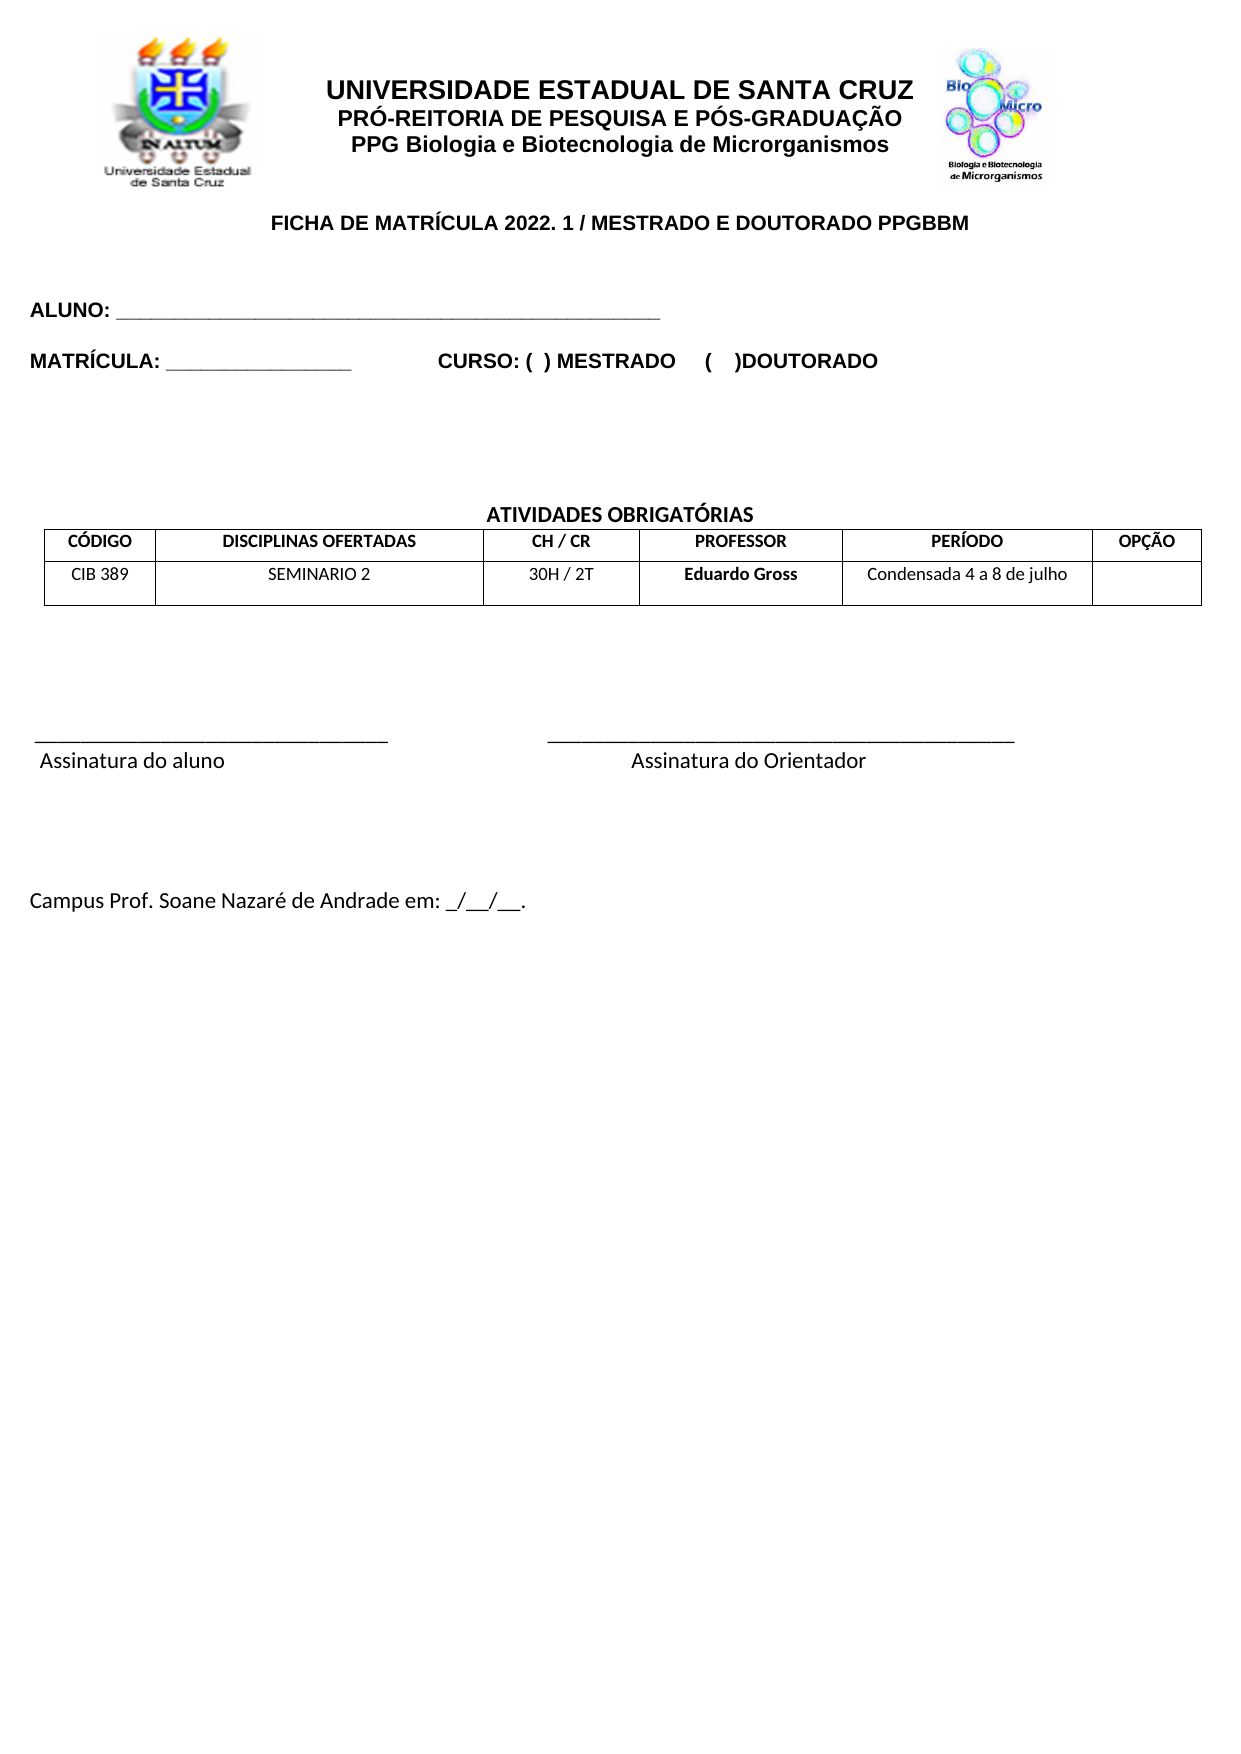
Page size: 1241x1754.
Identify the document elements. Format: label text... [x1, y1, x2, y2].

text ATIVIDADES OBRIGATÓRIAS [29, 501, 1211, 528]
table_header PROFESSOR [640, 530, 842, 561]
table_header CÓDIGO [45, 530, 155, 561]
table_cell Condensada 4 a 8 de julho [843, 562, 1092, 605]
table_header CH / CR [484, 530, 639, 561]
text FICHA DE MATRÍCULA 2022. 1 / MESTRADO E DOUTORADO PPGBBM [29, 211, 1211, 234]
text MATRÍCULA: ________________ CURSO: ( ) MESTRADO ( )DOUTORADO [29, 349, 1211, 373]
picture [937, 48, 1052, 188]
table_header DISCIPLINAS OFERTADAS [156, 530, 483, 561]
table_cell CIB 389 [45, 562, 155, 605]
table_cell [1093, 562, 1201, 605]
text Campus Prof. Soane Nazaré de Andrade em: _/__/__. [29, 887, 1211, 915]
table_cell SEMINARIO 2 [156, 562, 483, 605]
text ALUNO: _______________________________________________ [29, 298, 1211, 322]
text _______________________________ _________________________________________ [29, 718, 1211, 747]
table_cell 30H / 2T [484, 562, 639, 605]
table_cell Eduardo Gross [640, 562, 842, 605]
picture [94, 32, 259, 188]
table_header OPÇÃO [1093, 530, 1201, 561]
text Assinatura do aluno Assinatura do Orientador [29, 747, 1211, 774]
table_header PERÍODO [843, 530, 1092, 561]
